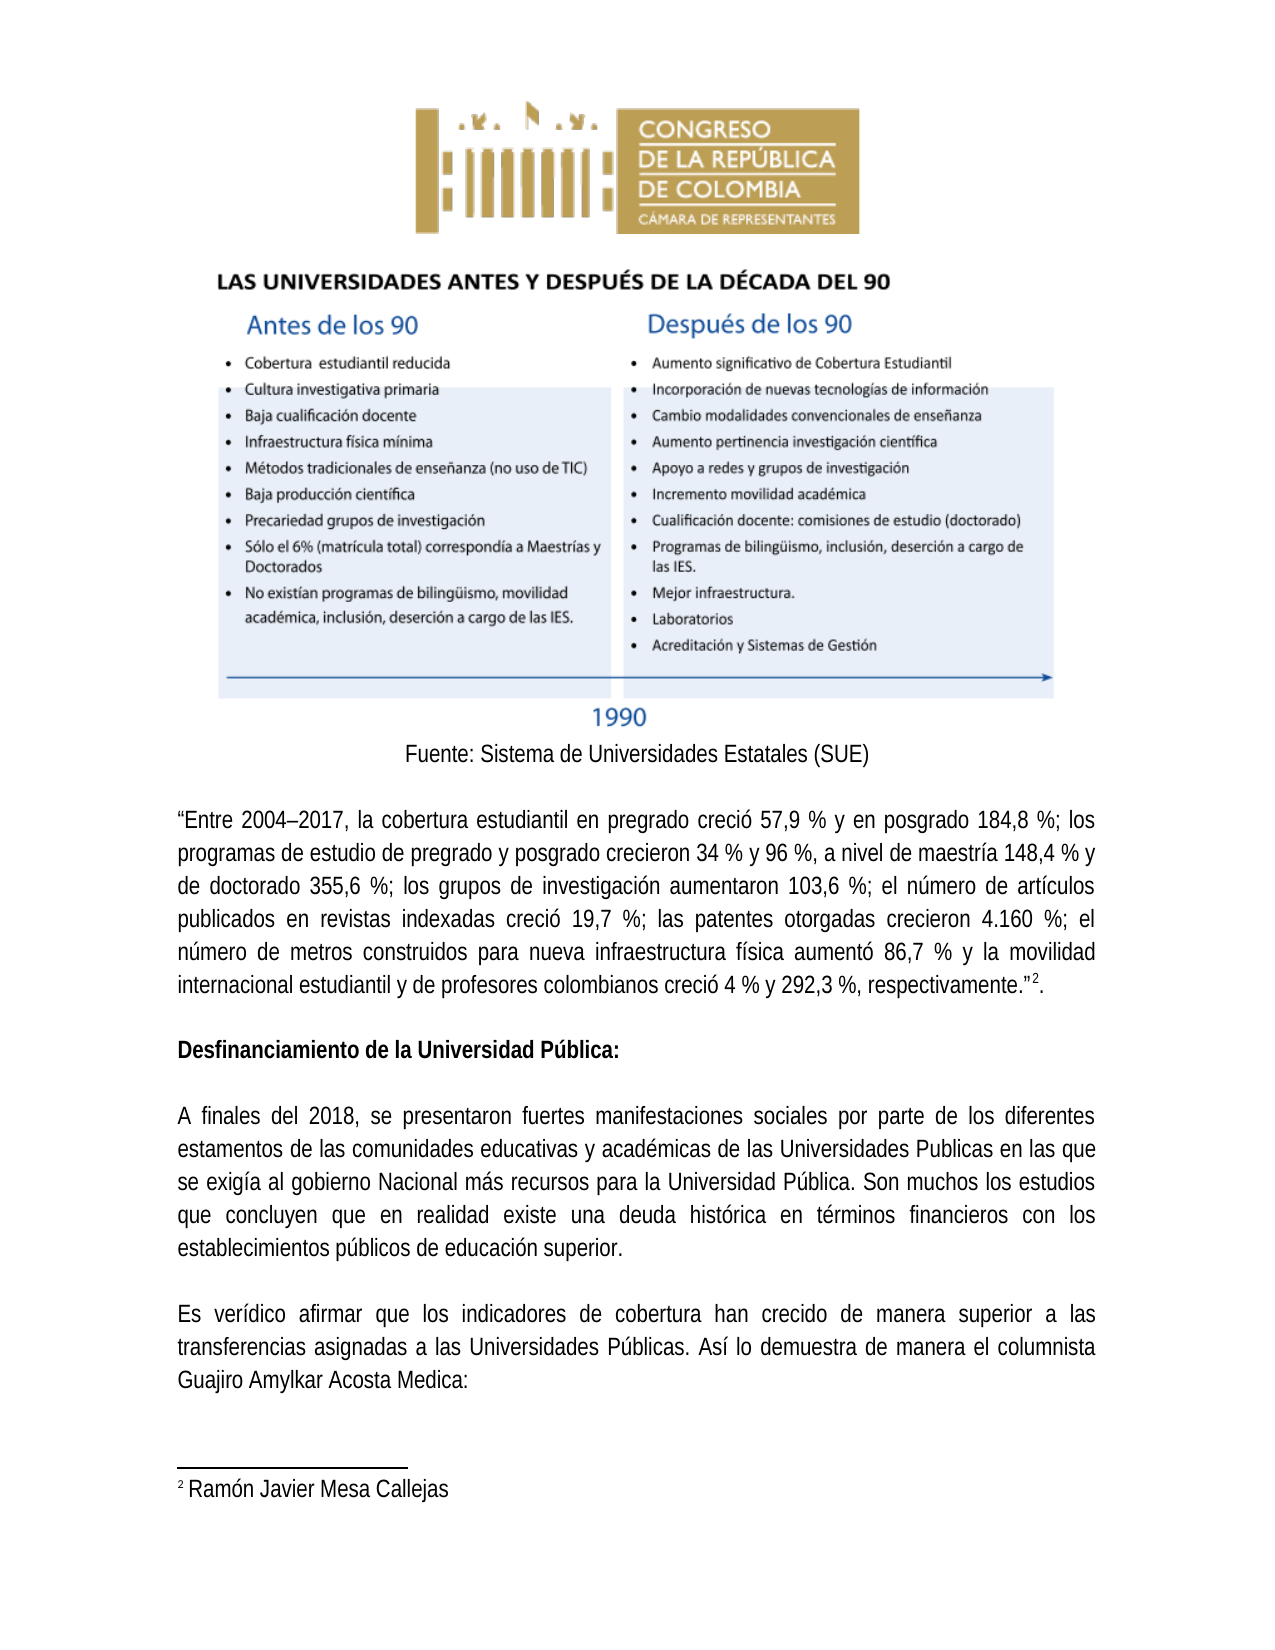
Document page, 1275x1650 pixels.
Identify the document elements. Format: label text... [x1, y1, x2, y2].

picture [208, 261, 1067, 736]
text Desfinanciamiento de la Universidad Pública: [177, 1035, 1098, 1064]
text “Entre 2004–2017, la cobertura estudiantil en pregrado creció 57,9 % y en posgrado 184,8 %; los programas de estudio de pregrado y posgrado crecieron 34 % y 96 %, a nivel de maestría 148,4 % y de doctorado 355,6 %; los grupos de investigación aumentaron 103,6 %; el número de artículos publicados en revistas indexadas creció 19,7 %; las patentes otorgadas crecieron 4.160 %; el número de metros construidos para nueva infraestructura física aumentó 86,7 % y la movilidad internacional estudiantil y de profesores colombianos creció 4 % y 292,3 %, respectivamente.”. [177, 805, 1098, 998]
text Es verídico afirmar que los indicadores de cobertura han crecido de manera superior a las transferencias asignadas a las Universidades Públicas. Así lo demuestra de manera el columnista Guajiro Amylkar Acosta Medica: [177, 1299, 1098, 1393]
text A finales del 2018, se presentaron fuertes manifestaciones sociales por parte de los diferentes estamentos de las comunidades educativas y académicas de las Universidades Publicas en las que se exigía al gobierno Nacional más recursos para la Universidad Pública. Son muchos los estudios que concluyen que en realidad existe una deuda histórica en términos financieros con los establecimientos públicos de educación superior. [177, 1101, 1098, 1262]
picture [415, 101, 860, 234]
text Fuente: Sistema de Universidades Estatales (SUE) [177, 739, 1098, 768]
